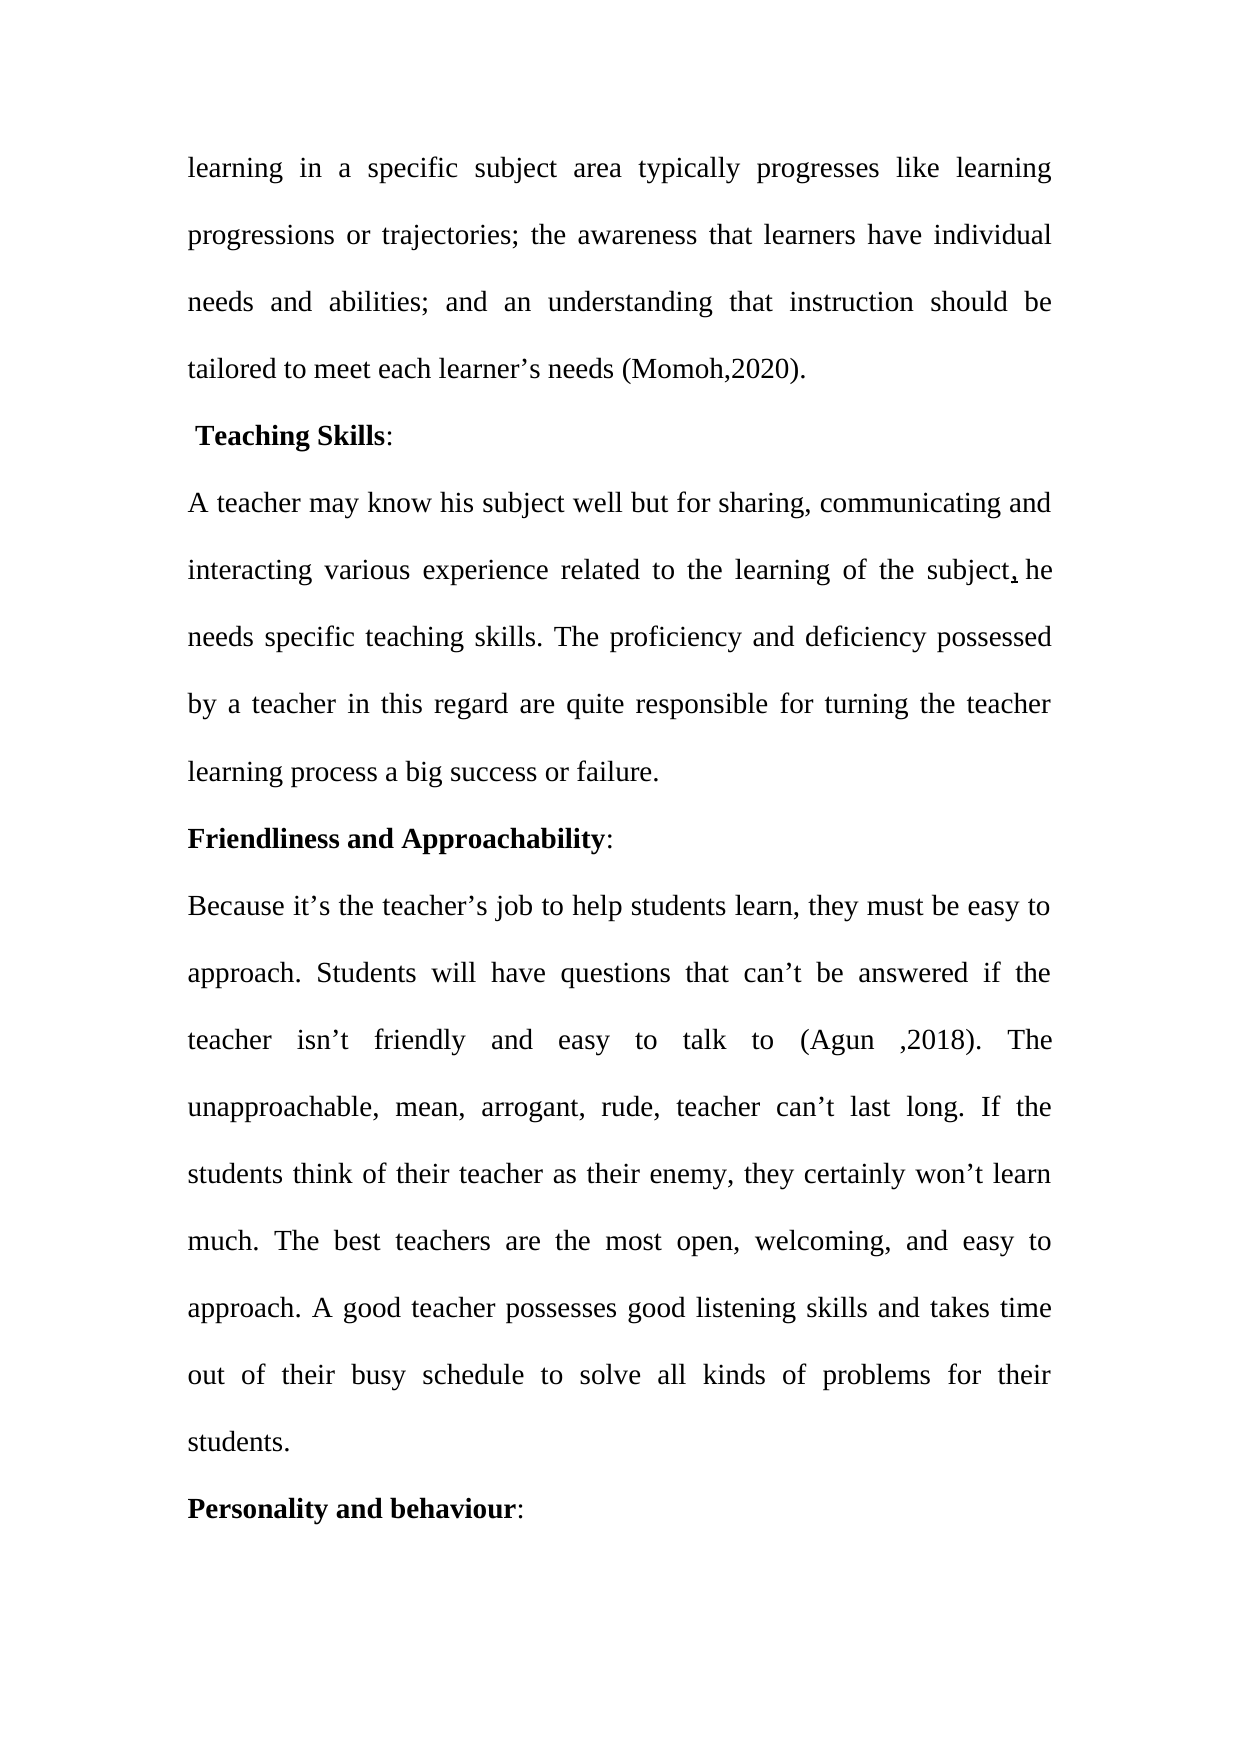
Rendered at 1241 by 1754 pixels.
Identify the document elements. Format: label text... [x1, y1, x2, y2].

list Personality and behaviour: [187, 1492, 1053, 1525]
list A teacher may know his subject well but for sharing, communicating and interacting various experience related to the learning of the subject, he needs specific teaching skills. The proficiency and deficiency possessed by a teacher in this regard are quite responsible for turning the teacher learning process a big success or failure. [187, 485, 1053, 787]
list Because it’s the teacher’s job to help students learn, they must be easy to approach. Students will have questions that can’t be answered if the teacher isn’t friendly and easy to talk to (Agun ,2018). The unapproachable, mean, arrogant, rude, teacher can’t last long. If the students think of their teacher as their enemy, they certainly won’t learn much. The best teachers are the most open, welcoming, and easy to approach. A good teacher possesses good listening skills and takes time out of their busy schedule to solve all kinds of problems for their students. [187, 888, 1053, 1458]
list Friendliness and Approachability: [187, 821, 1053, 854]
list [187, 150, 1053, 385]
list Teaching Skills: [187, 418, 1053, 452]
